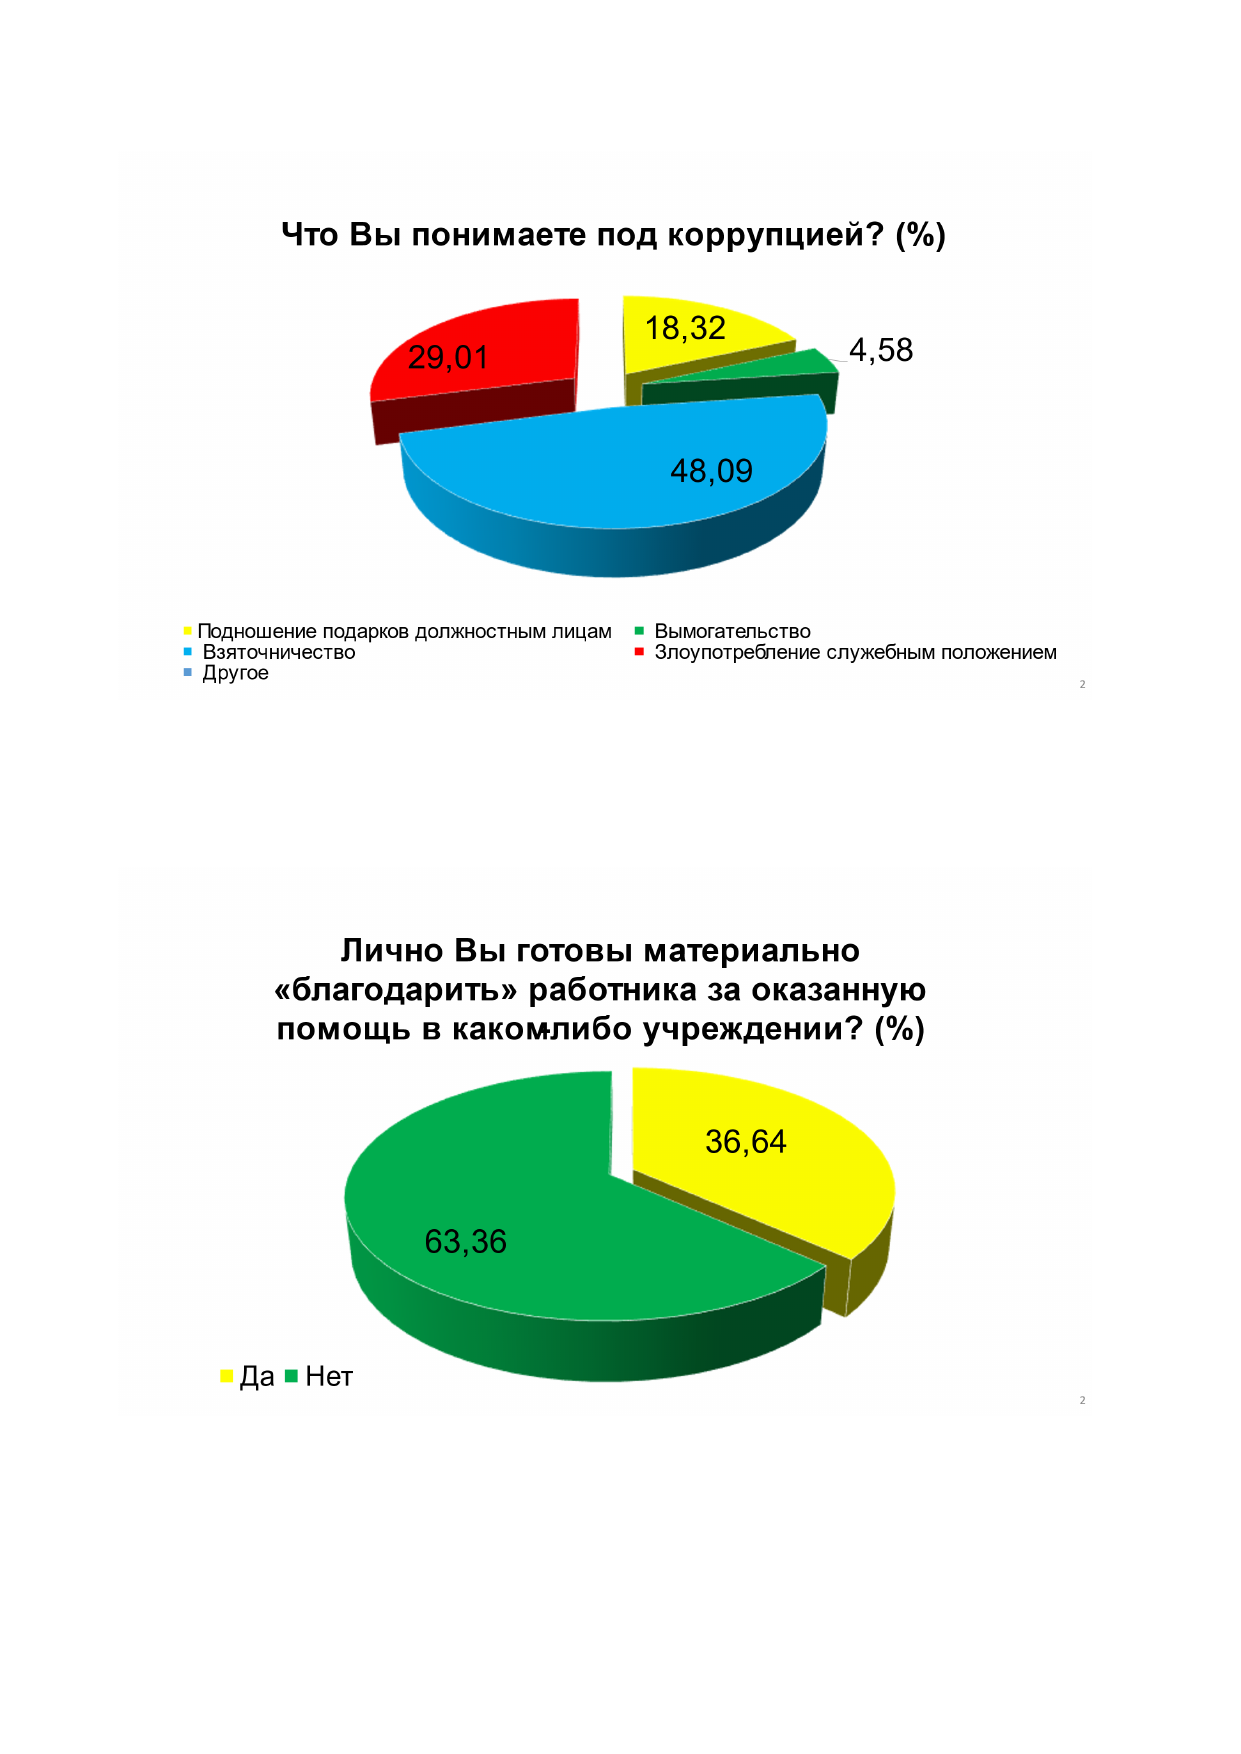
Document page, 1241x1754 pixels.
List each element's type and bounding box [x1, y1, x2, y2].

picture [118, 151, 1093, 700]
picture [118, 867, 1093, 1416]
